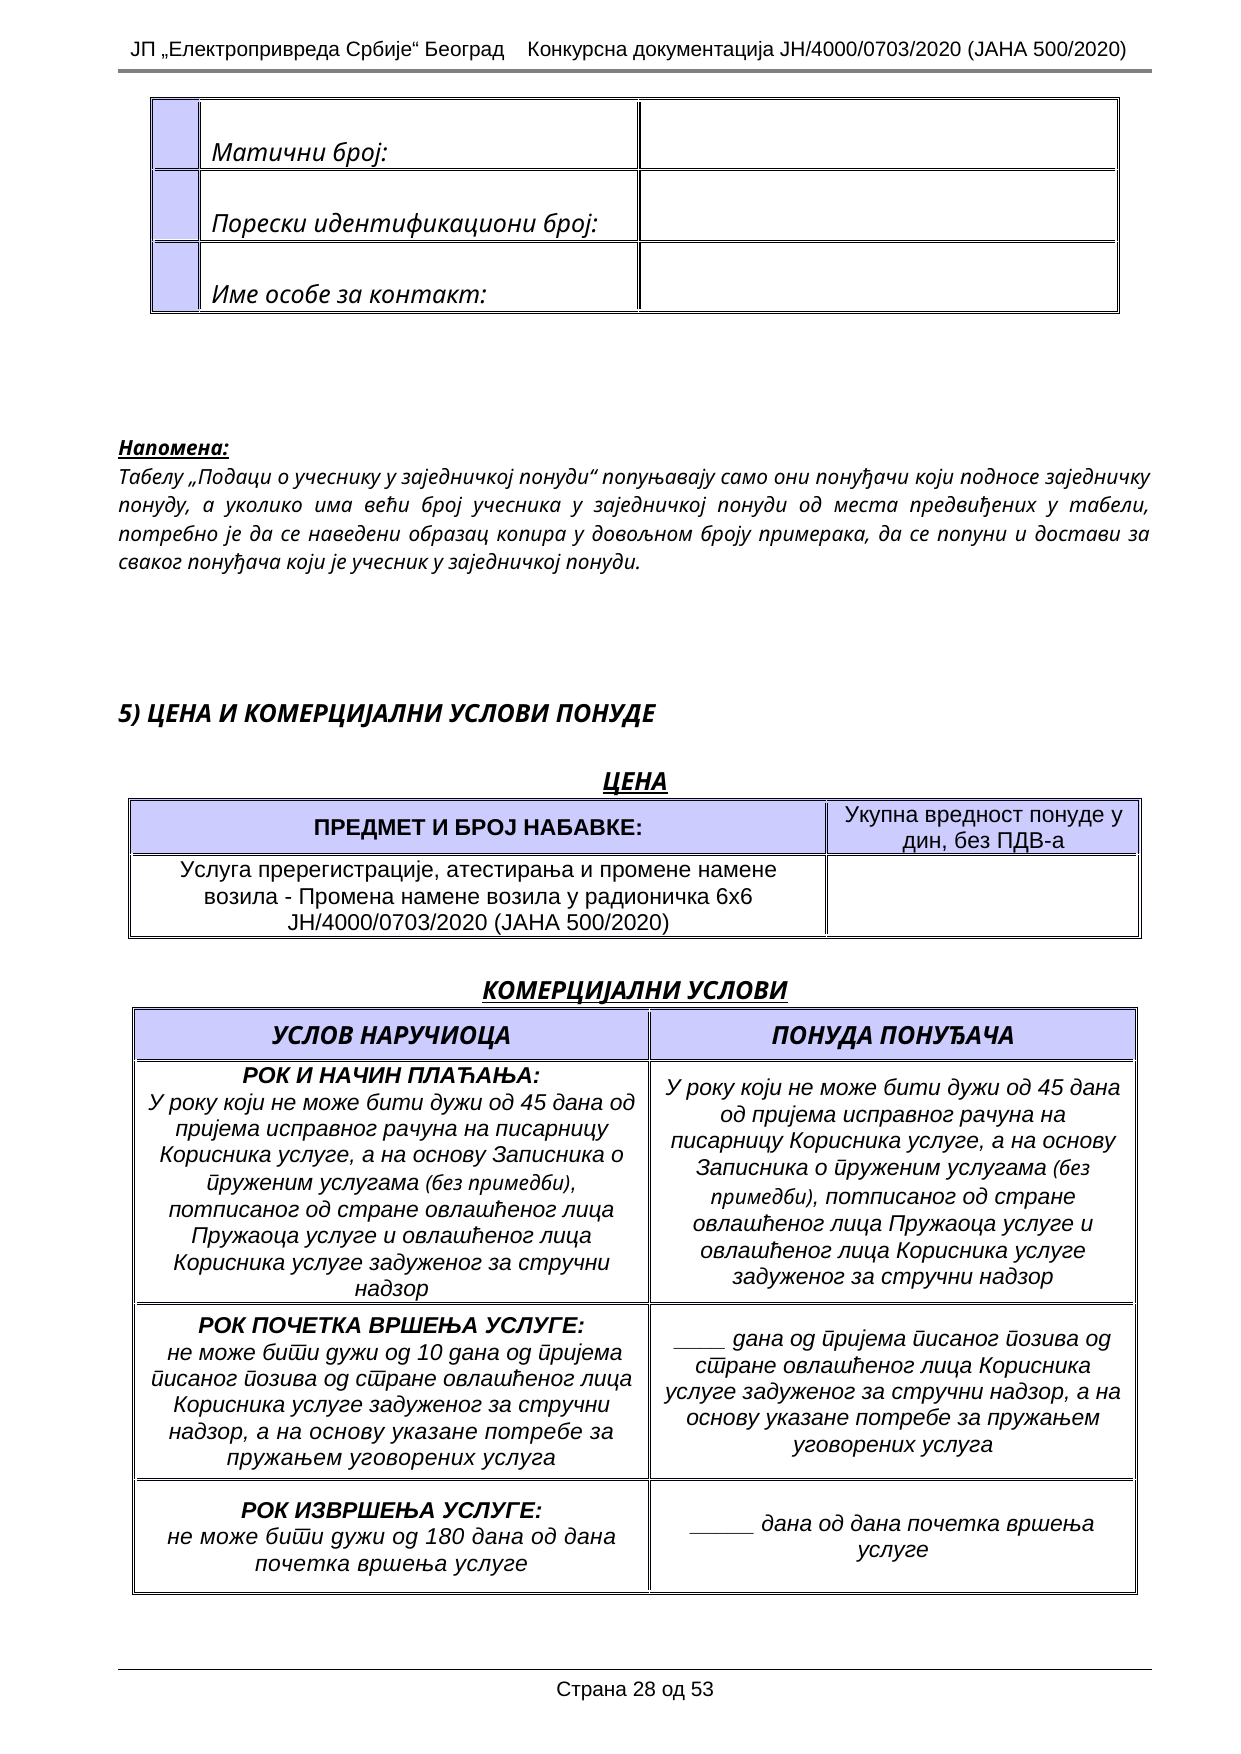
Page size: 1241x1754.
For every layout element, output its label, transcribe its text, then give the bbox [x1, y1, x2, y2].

table_cell [151, 168, 200, 239]
table_cell [151, 98, 200, 168]
table_header Укупна вредност понуде у дин, без ПДВ-а [827, 801, 1138, 853]
table_header ПРЕДМЕТ И БРОЈ НАБАВКЕ: [131, 799, 827, 853]
table_header УСЛОВ НАРУЧИОЦА [135, 1010, 649, 1059]
table_cell [827, 853, 1140, 936]
text 5) ЦЕНА И КОМЕРЦИЈАЛНИ УСЛОВИ ПОНУДЕ [118, 695, 1152, 729]
table_header ПОНУДА ПОНУЂАЧА [650, 1010, 1135, 1059]
table_cell РОК И НАЧИН ПЛАЋАЊА: У року који не може бити дужи од 45 дана од пријема исправног рачуна на писарницу Корисника услуге, а на основу Записника о пруженим услугама (без примедби), потписаног од стране овлашћеног лица Пружаоца услуге и овлашћеног лица Корисника услуге задуженог за стручни надзор [134, 1059, 649, 1302]
table_cell Име особе за контакт: [200, 240, 639, 311]
text Напомена: [118, 433, 1152, 462]
table_cell Порески идентификациони број: [201, 171, 637, 239]
table_cell Матични број: [200, 98, 639, 168]
table_cell _____ дана од дана почетка вршења услуге [650, 1478, 1136, 1592]
table_cell [639, 240, 1117, 311]
table_cell РОК ПОЧЕТКА ВРШЕЊА УСЛУГЕ: не може бити дужи од 10 дана од пријема писаног позива од стране овлашћеног лица Корисника услуге задуженог за стручни надзор, а на основу указане потребе за пружањем уговорених услуга [135, 1302, 648, 1478]
text ЦЕНА [118, 763, 1152, 797]
table_cell У року који не може бити дужи од 45 дана од пријема исправног рачуна на писарницу Корисника услуге, а на основу Записника о пруженим услугама (без примедби), потписаног од стране овлашћеног лица Пружаоца услуге и овлашћеног лица Корисника услуге задуженог за стручни надзор [650, 1059, 1136, 1302]
text Табелу „Подаци о учеснику у заједничкој понуди“ попуњавају само они понуђачи који подносе заједничку понуду, а уколико има већи број учесника у заједничкој понуди од места предвиђених у табели, потребно је да се наведени образац копира у довољном броју примерака, да се попуни и достави за сваког понуђача који је учесник у заједничкој понуди. [118, 462, 1152, 576]
table_cell Услуга пререгистрације, атестирања и промене намене возила - Промена намене возила у радионичка 6х6 ЈН/4000/0703/2020 (ЈАНА 500/2020) [130, 853, 827, 936]
table_cell ____ дана од пријема писаног позива од стране овлашћеног лица Корисника услуге задуженог за стручни надзор, а на основу указане потребе за пружањем уговорених услуга [651, 1302, 1135, 1478]
table_cell [153, 240, 200, 311]
table_cell [639, 168, 1118, 239]
table_cell РОК ИЗВРШЕЊА УСЛУГЕ: не може бити дужи од 180 дана од дана почетка вршења услуге [134, 1478, 649, 1592]
text КОМЕРЦИЈАЛНИ УСЛОВИ [118, 973, 1152, 1007]
table_cell [639, 100, 1117, 168]
